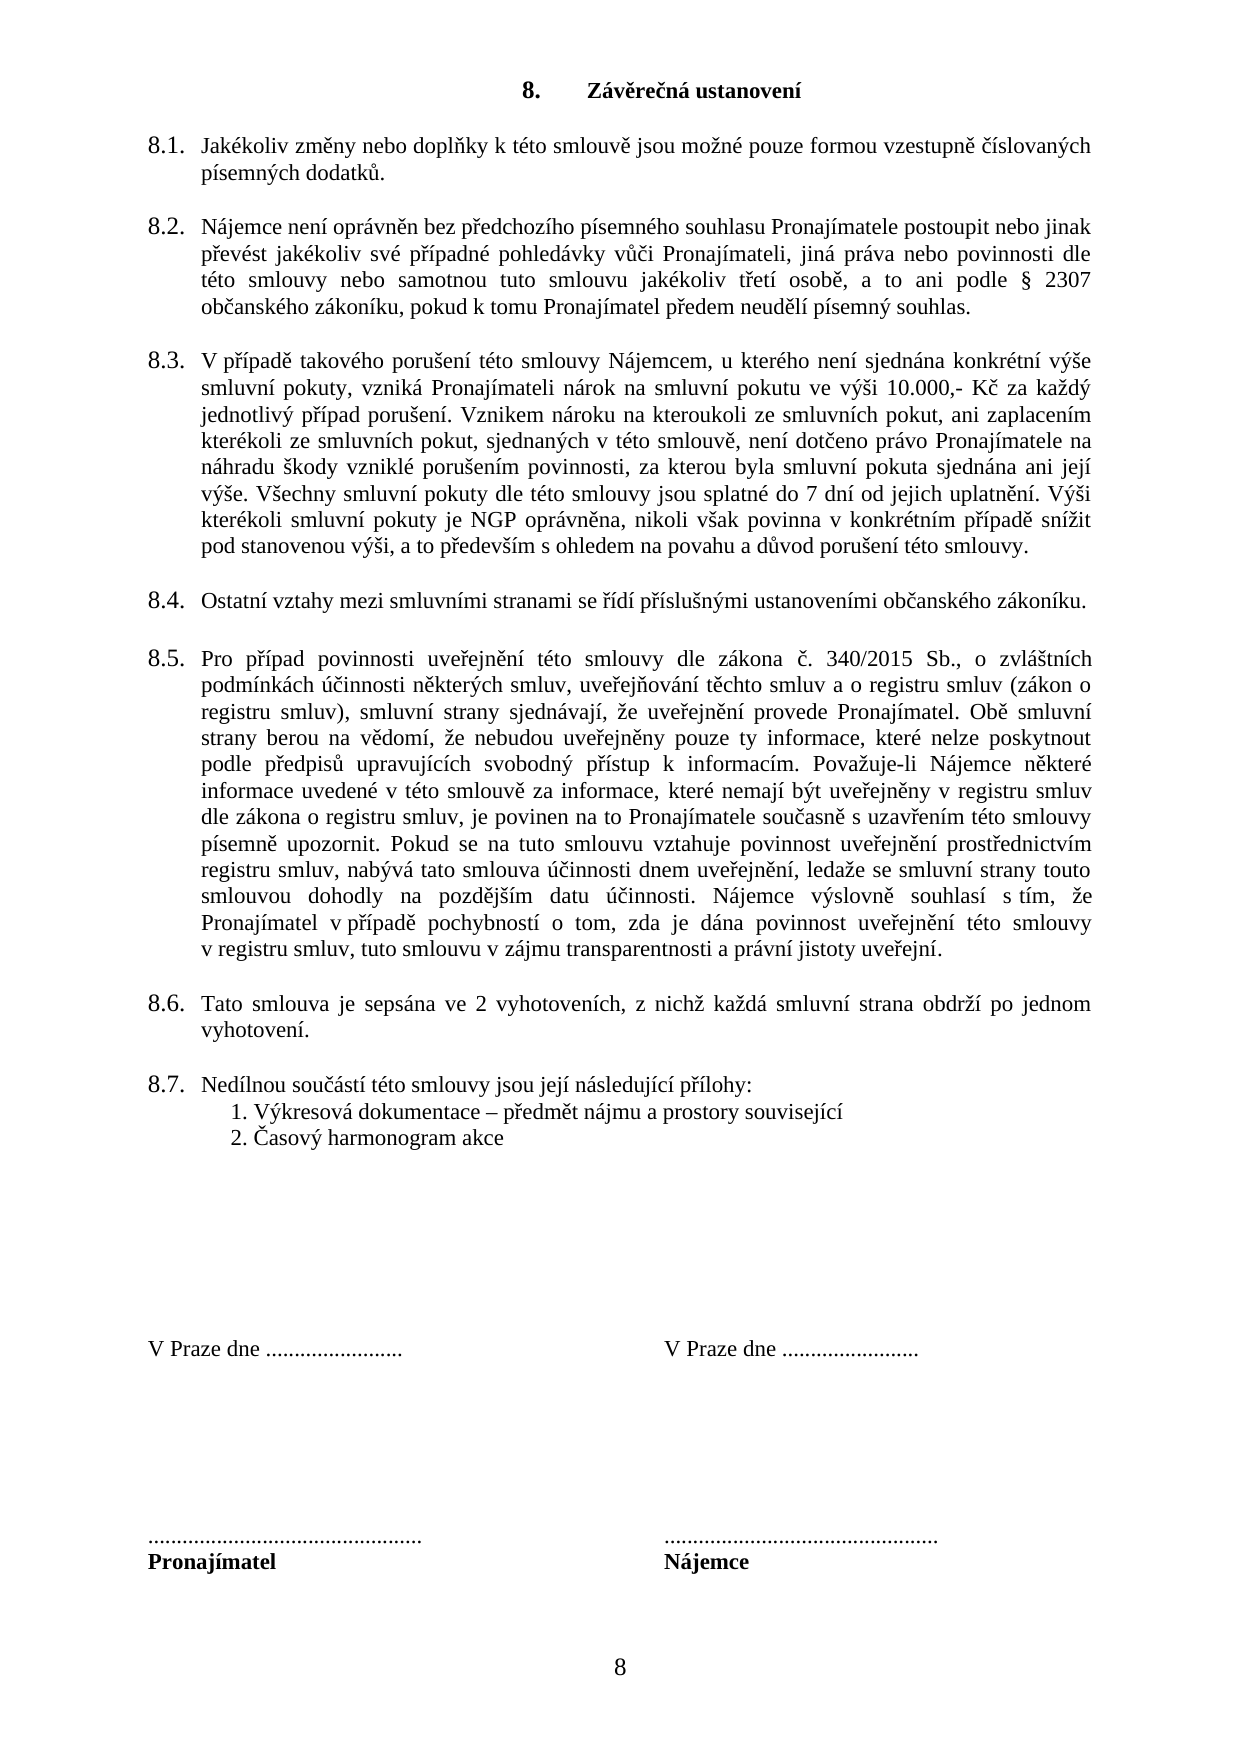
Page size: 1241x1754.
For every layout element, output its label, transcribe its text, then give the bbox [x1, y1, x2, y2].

list Nájemce není oprávněn bez předchozího písemného souhlasu Pronajímatele postoupit nebo jinak převést jakékoliv své případné pohledávky vůči Pronajímateli, jiná práva nebo povinnosti dle této smlouvy nebo samotnou tuto smlouvu jakékoliv třetí osobě, a to ani podle § 2307 občanského zákoníku, pokud k tomu Pronajímatel předem neudělí písemný souhlas. [148, 211, 1093, 319]
text Pronajímatel Nájemce [148, 1548, 1093, 1575]
list V případě takového porušení této smlouvy Nájemcem, u kterého není sjednána konkrétní výše smluvní pokuty, vzniká Pronajímateli nárok na smluvní pokutu ve výši 10.000,- Kč za každý jednotlivý případ porušení. Vznikem nároku na kteroukoli ze smluvních pokut, ani zaplacením kterékoli ze smluvních pokut, sjednaných v této smlouvě, není dotčeno právo Pronajímatele na náhradu škody vzniklé porušením povinnosti, za kterou byla smluvní pokuta sjednána ani její výše. Všechny smluvní pokuty dle této smlouvy jsou splatné do 7 dní od jejich uplatnění. Výši kterékoli smluvní pokuty je NGP oprávněna, nikoli však povinna v konkrétním případě snížit pod stanovenou výši, a to především s ohledem na povahu a důvod porušení této smlouvy. [148, 346, 1093, 559]
list Pro případ povinnosti uveřejnění této smlouvy dle zákona č. 340/2015 Sb., o zvláštních podmínkách účinnosti některých smluv, uveřejňování těchto smluv a o registru smluv (zákon o registru smluv), smluvní strany sjednávají, že uveřejnění provede Pronajímatel. Obě smluvní strany berou na vědomí, že nebudou uveřejněny pouze ty informace, které nelze poskytnout podle předpisů upravujících svobodný přístup k informacím. Považuje-li Nájemce některé informace uvedené v této smlouvě za informace, které nemají být uveřejněny v registru smluv dle zákona o registru smluv, je povinen na to Pronajímatele současně s uzavřením této smlouvy písemně upozornit. Pokud se na tuto smlouvu vztahuje povinnost uveřejnění prostřednictvím registru smluv, nabývá tato smlouva účinnosti dnem uveřejnění, ledaže se smluvní strany touto smlouvou dohodly na pozdějším datu účinnosti. Nájemce výslovně souhlasí s tím, že Pronajímatel v případě pochybností o tom, zda je dána povinnost uveřejnění této smlouvy v registru smluv, tuto smlouvu v zájmu transparentnosti a právní jistoty uveřejní. [148, 643, 1093, 961]
list Nedílnou součástí této smlouvy jsou její následující přílohy: [148, 1069, 1093, 1098]
text 1. Výkresová dokumentace – předmět nájmu a prostory související [230, 1098, 1093, 1124]
text 2. Časový harmonogram akce [230, 1124, 1093, 1151]
list Ostatní vztahy mezi smluvními stranami se řídí příslušnými ustanoveními občanského zákoníku. [148, 585, 1093, 614]
list Závěrečná ustanovení [230, 75, 1093, 104]
text V Praze dne ........................ V Praze dne ........................ [148, 1335, 1093, 1361]
text ................................................ ................................................ [148, 1522, 1093, 1548]
list Tato smlouva je sepsána ve 2 vyhotoveních, z nichž každá smluvní strana obdrží po jednom vyhotovení. [148, 988, 1093, 1043]
list Jakékoliv změny nebo doplňky k této smlouvě jsou možné pouze formou vzestupně číslovaných písemných dodatků. [148, 130, 1093, 185]
